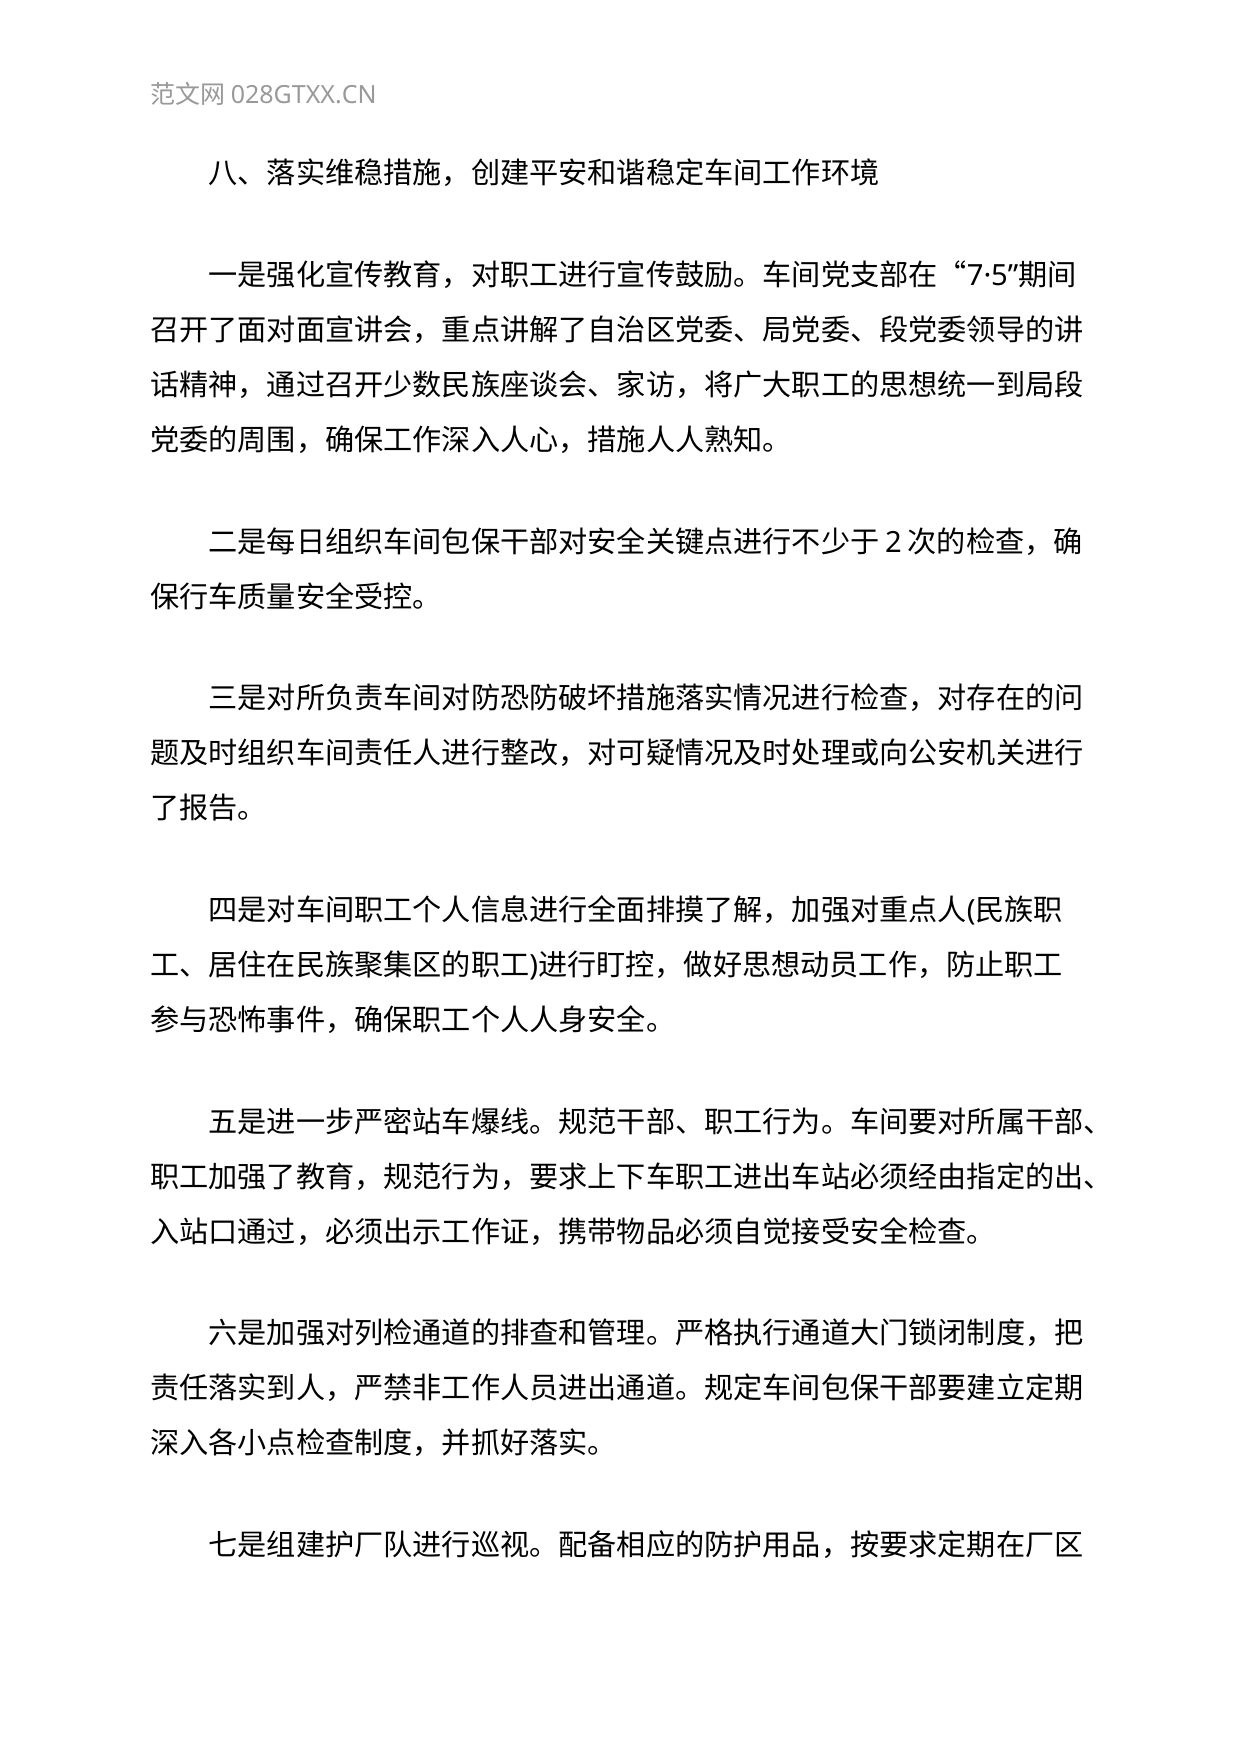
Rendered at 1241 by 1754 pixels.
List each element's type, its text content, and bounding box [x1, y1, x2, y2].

text 二是每日组织车间包保干部对安全关键点进行不少于2次的检查，确保行车质量安全受控。 [150, 518, 1090, 616]
text 三是对所负责车间对防恐防破坏措施落实情况进行检查，对存在的问题及时组织车间责任人进行整改，对可疑情况及时处理或向公安机关进行了报告。 [150, 675, 1090, 827]
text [150, 1522, 1090, 1564]
text 五是进一步严密站车爆线。规范干部、职工行为。车间要对所属干部、职工加强了教育，规范行为，要求上下车职工进出车站必须经由指定的出、入站口通过，必须出示工作证，携带物品必须自觉接受安全检查。 [150, 1098, 1090, 1251]
text 四是对车间职工个人信息进行全面排摸了解，加强对重点人(民族职工、居住在民族聚集区的职工)进行盯控，做好思想动员工作，防止职工参与恐怖事件，确保职工个人人身安全。 [150, 887, 1090, 1039]
text 八、落实维稳措施，创建平安和谐稳定车间工作环境 [150, 150, 1090, 192]
text 一是强化宣传教育，对职工进行宣传鼓励。车间党支部在“7·5”期间召开了面对面宣讲会，重点讲解了自治区党委、局党委、段党委领导的讲话精神，通过召开少数民族座谈会、家访，将广大职工的思想统一到局段党委的周围，确保工作深入人心，措施人人熟知。 [150, 252, 1090, 459]
text 六是加强对列检通道的排查和管理。严格执行通道大门锁闭制度，把责任落实到人，严禁非工作人员进出通道。规定车间包保干部要建立定期深入各小点检查制度，并抓好落实。 [150, 1310, 1090, 1462]
